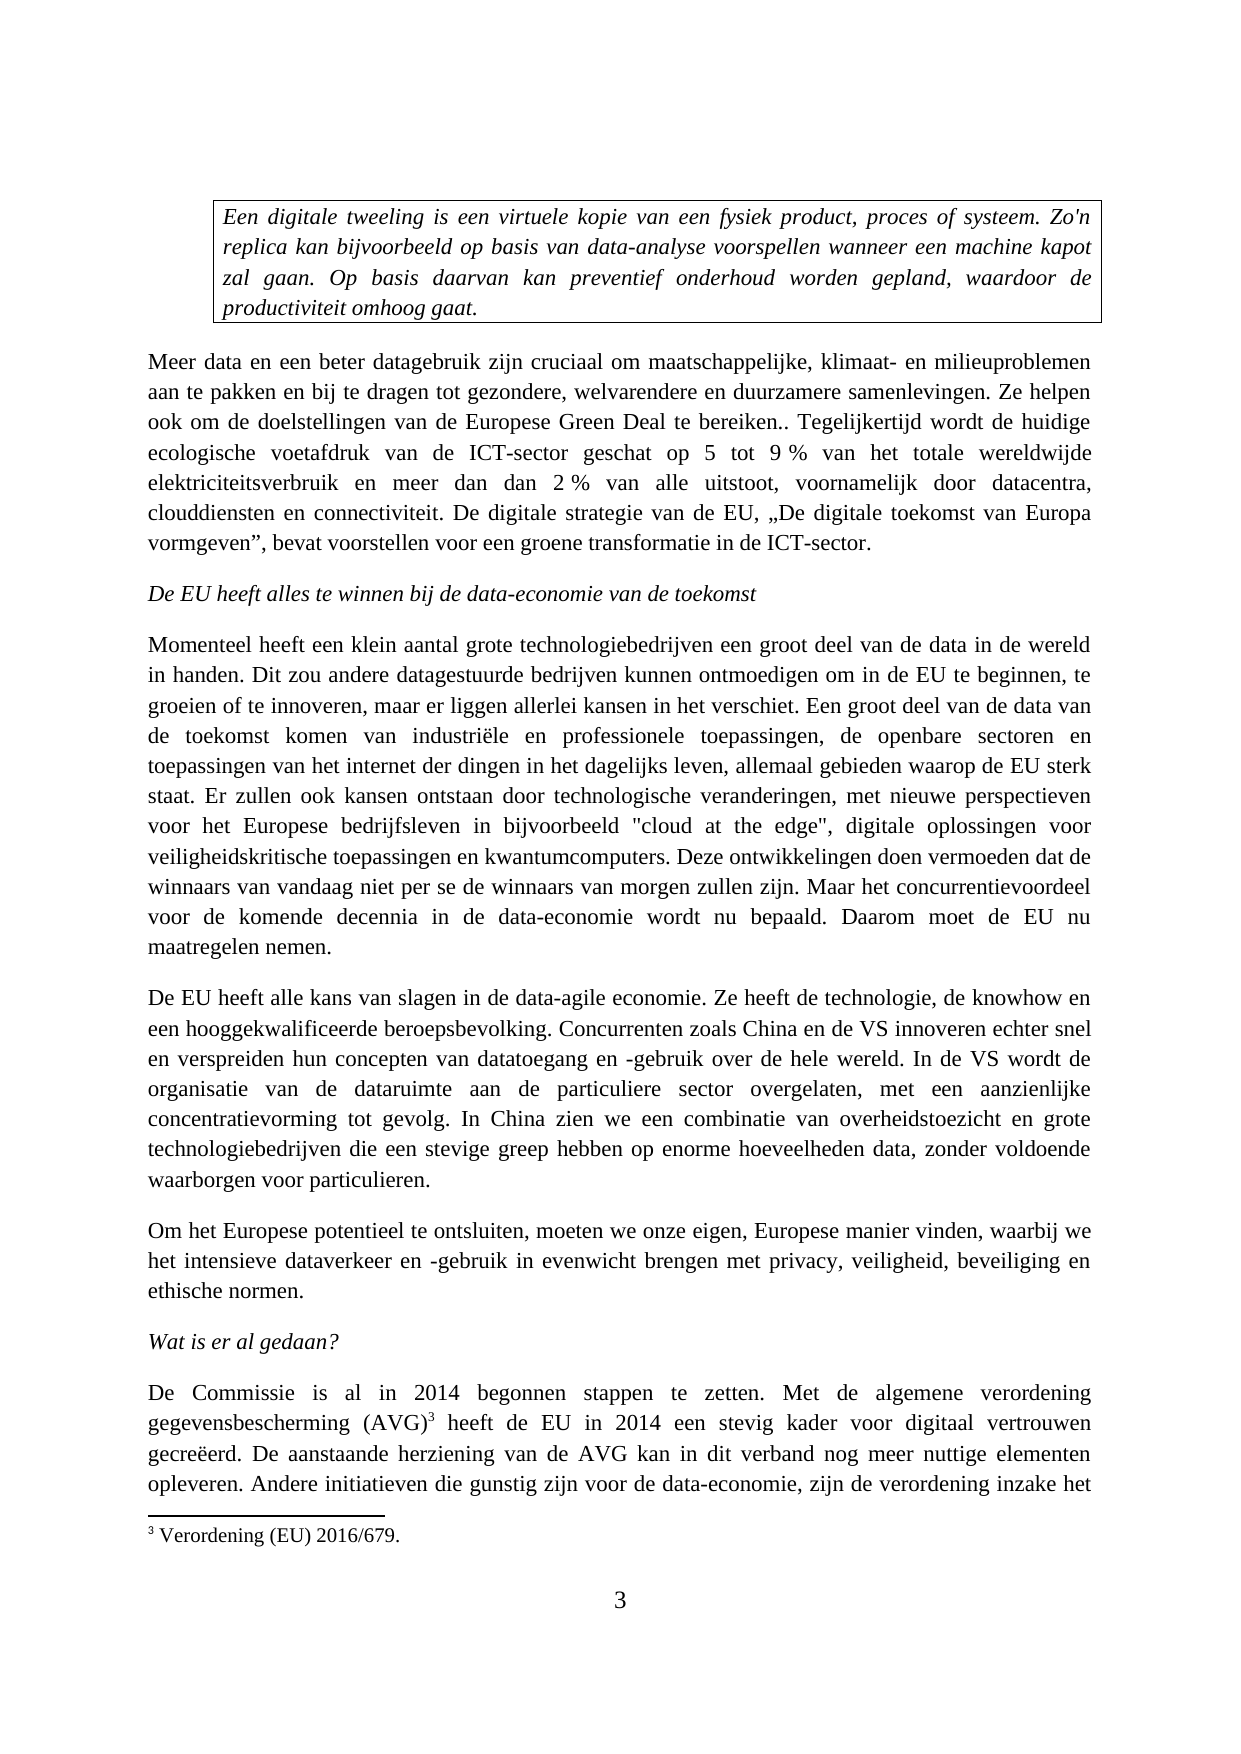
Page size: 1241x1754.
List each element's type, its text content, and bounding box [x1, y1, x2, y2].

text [148, 1379, 1093, 1496]
list Wat is er al gedaan? [148, 1328, 1093, 1354]
text Momenteel heeft een klein aantal grote technologiebedrijven een groot deel van de data in de wereld in handen. Dit zou andere datagestuurde bedrijven kunnen ontmoedigen om in de EU te beginnen, te groeien of te innoveren, maar er liggen allerlei kansen in het verschiet. Een groot deel van de data van de toekomst komen van industriële en professionele toepassingen, de openbare sectoren en toepassingen van het internet der dingen in het dagelijks leven, allemaal gebieden waarop de EU sterk staat. Er zullen ook kansen ontstaan door technologische veranderingen, met nieuwe perspectieven voor het Europese bedrijfsleven in bijvoorbeeld "cloud at the edge", digitale oplossingen voor veiligheidskritische toepassingen en kwantumcomputers. Deze ontwikkelingen doen vermoeden dat de winnaars van vandaag niet per se de winnaars van morgen zullen zijn. Maar het concurrentievoordeel voor de komende decennia in de data-economie wordt nu bepaald. Daarom moet de EU nu maatregelen nemen. [148, 631, 1093, 960]
text Meer data en een beter datagebruik zijn cruciaal om maatschappelijke, klimaat- en milieuproblemen aan te pakken en bij te dragen tot gezondere, welvarendere en duurzamere samenlevingen. Ze helpen ook om de doelstellingen van de Europese Green Deal te bereiken.. Tegelijkertijd wordt de huidige ecologische voetafdruk van de ICT-sector geschat op 5 tot 9 % van het totale wereldwijde elektriciteitsverbruik en meer dan dan 2 % van alle uitstoot, voornamelijk door datacentra, clouddiensten en connectiviteit. De digitale strategie van de EU, „De digitale toekomst van Europa vormgeven”, bevat voorstellen voor een groene transformatie in de ICT-sector. [148, 348, 1093, 556]
text Een digitale tweeling is een virtuele kopie van een fysiek product, proces of systeem. Zo'n replica kan bijvoorbeeld op basis van data-analyse voorspellen wanneer een machine kapot zal gaan. Op basis daarvan kan preventief onderhoud worden gepland, waardoor de productiviteit omhoog gaat. [214, 201, 1101, 322]
text Om het Europese potentieel te ontsluiten, moeten we onze eigen, Europese manier vinden, waarbij we het intensieve dataverkeer en -gebruik in evenwicht brengen met privacy, veiligheid, beveiliging en ethische normen. [148, 1217, 1093, 1303]
text De EU heeft alles te winnen bij de data-economie van de toekomst [148, 580, 1093, 607]
text De EU heeft alle kans van slagen in de data-agile economie. Ze heeft de technologie, de knowhow en een hooggekwalificeerde beroepsbevolking. Concurrenten zoals China en de VS innoveren echter snel en verspreiden hun concepten van datatoegang en -gebruik over de hele wereld. In de VS wordt de organisatie van de dataruimte aan de particuliere sector overgelaten, met een aanzienlijke concentratievorming tot gevolg. In China zien we een combinatie van overheidstoezicht en grote technologiebedrijven die een stevige greep hebben op enorme hoeveelheden data, zonder voldoende waarborgen voor particulieren. [148, 984, 1093, 1192]
